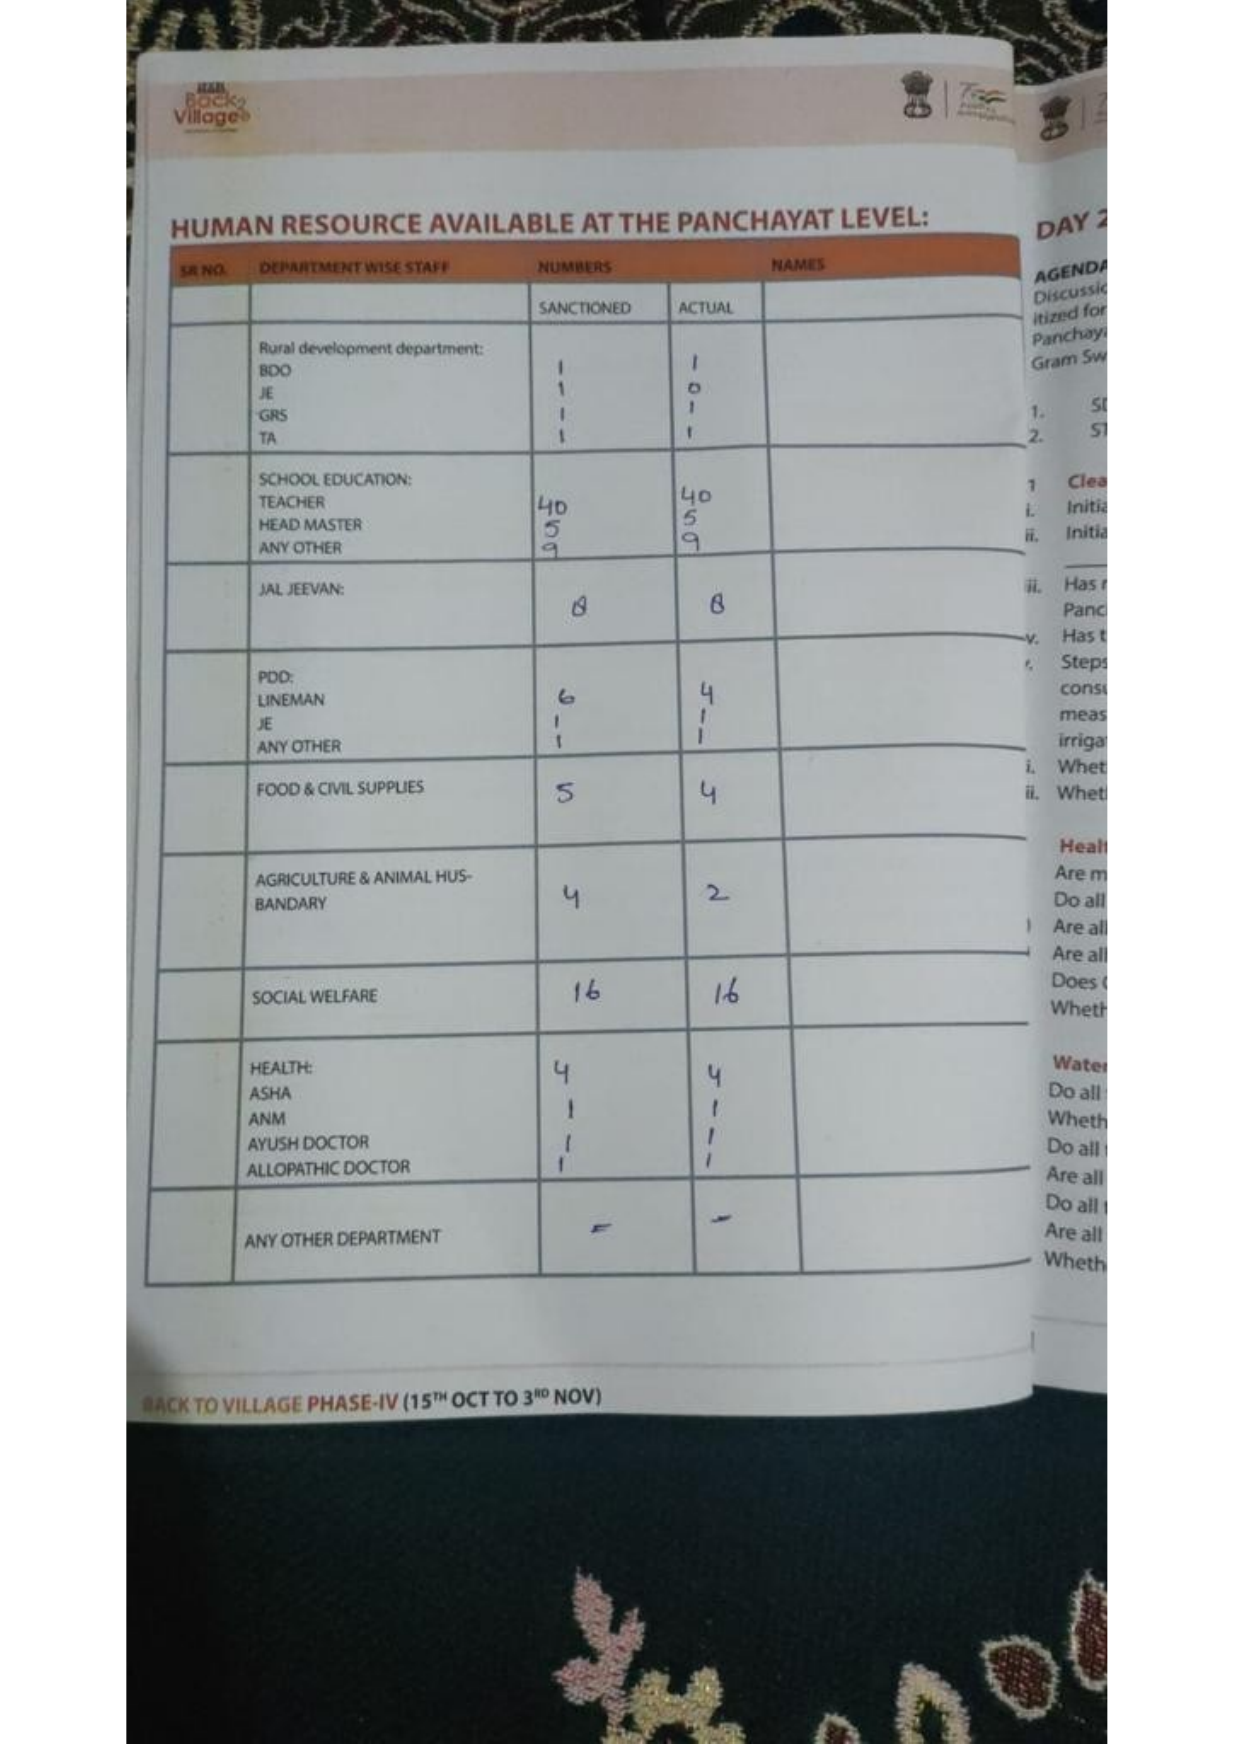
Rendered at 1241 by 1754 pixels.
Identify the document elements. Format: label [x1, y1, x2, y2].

picture [126, 0, 1108, 1744]
